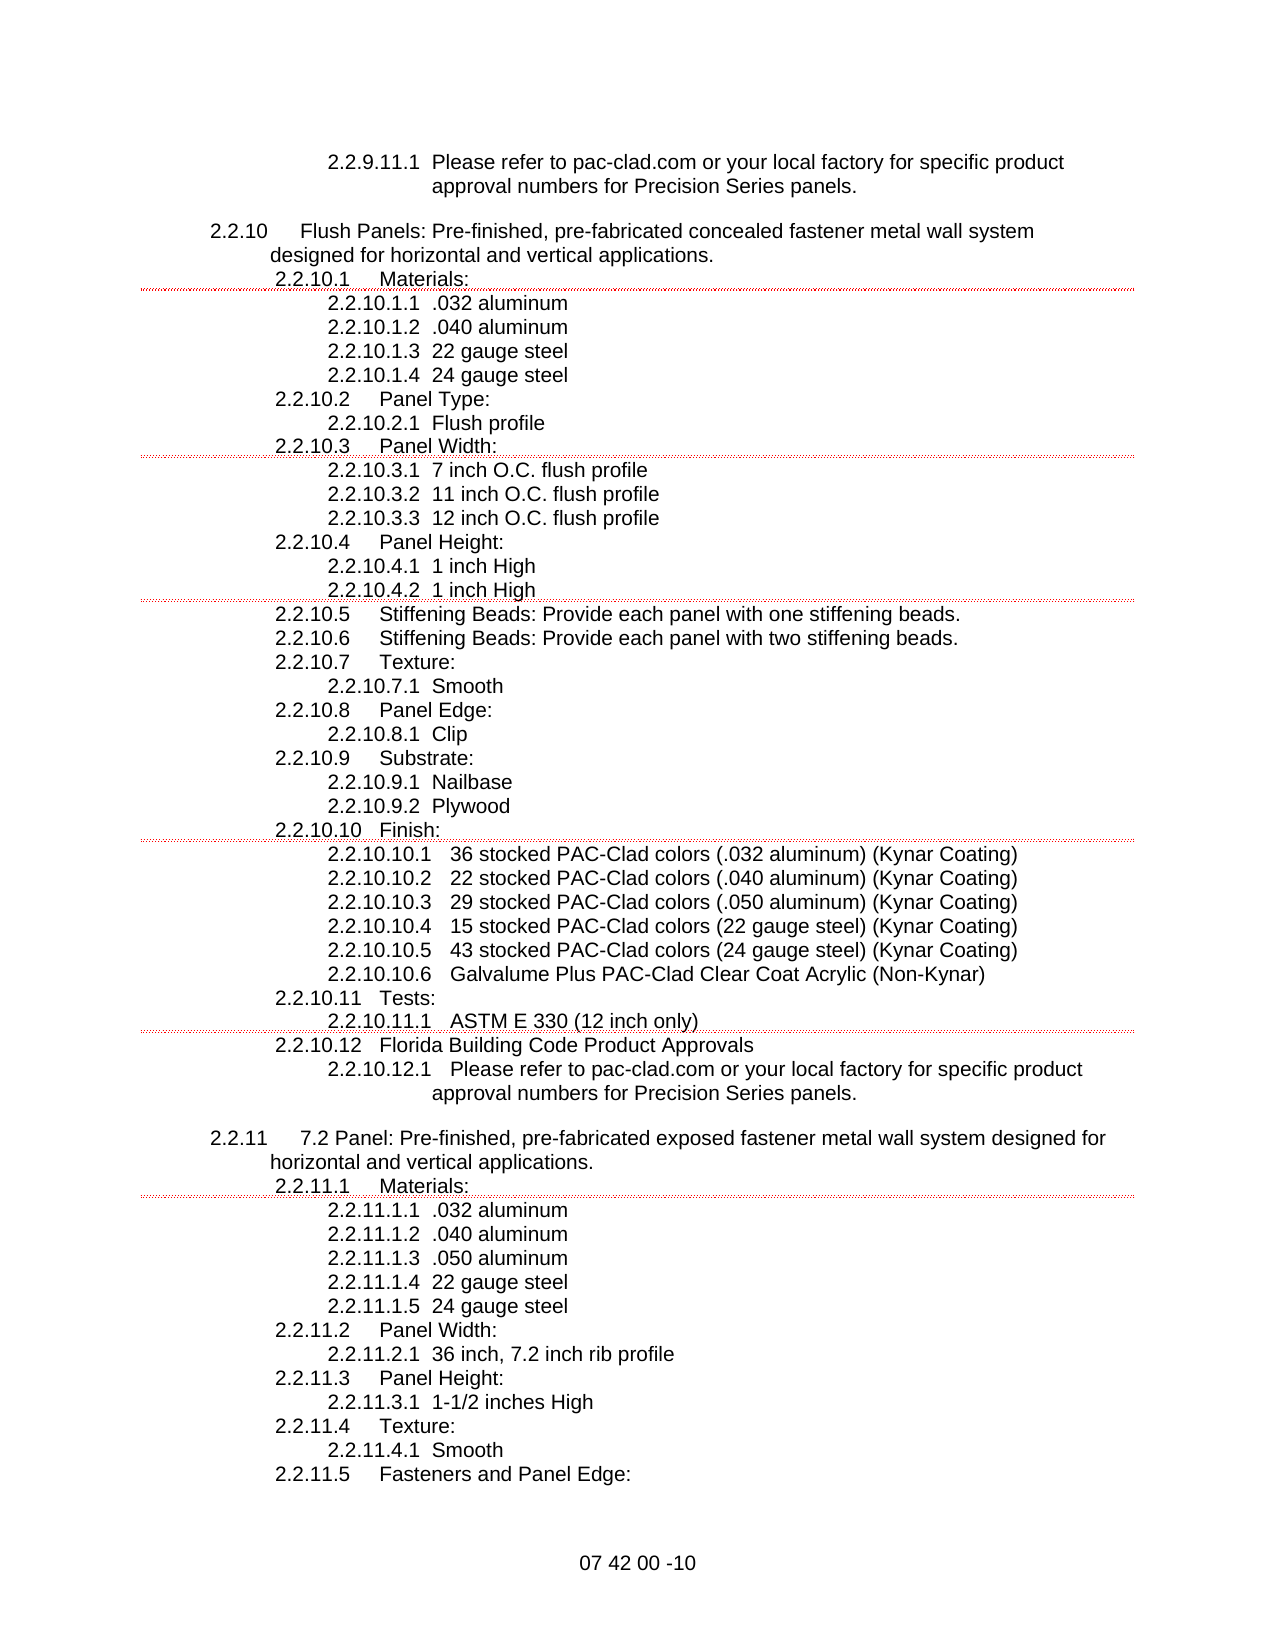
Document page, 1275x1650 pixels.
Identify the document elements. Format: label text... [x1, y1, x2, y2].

list Galvalume Plus PAC-Clad Clear Coat Acrylic (Non-Kynar) [327, 961, 1125, 985]
list Panel Width: [275, 434, 1125, 458]
list Substrate: [275, 746, 1125, 770]
list Tests: [275, 985, 1125, 1009]
list 29 stocked PAC-Clad colors (.050 aluminum) (Kynar Coating) [327, 889, 1125, 913]
list Flush profile [327, 410, 1125, 434]
list Clip [327, 722, 1125, 746]
list 1-1/2 inches High [327, 1389, 1125, 1413]
list Florida Building Code Product Approvals [275, 1033, 1125, 1057]
list Plywood [327, 794, 1125, 818]
list 24 gauge steel [327, 1294, 1125, 1318]
list Panel Height: [275, 530, 1125, 554]
list 12 inch O.C. flush profile [327, 506, 1125, 530]
list 7.2 Panel: Pre-finished, pre-fabricated exposed fastener metal wall system designed for horizontal and vertical applications. [210, 1126, 1125, 1174]
list Materials: [275, 267, 1125, 291]
list Panel Edge: [275, 698, 1125, 722]
list Texture: [275, 1413, 1125, 1437]
list Smooth [327, 674, 1125, 698]
list .032 aluminum [327, 1198, 1125, 1222]
list .040 aluminum [327, 314, 1125, 338]
list Stiffening Beads: Provide each panel with one stiffening beads. [275, 602, 1125, 626]
list ASTM E 330 (12 inch only) [327, 1009, 1125, 1033]
list .040 aluminum [327, 1222, 1125, 1246]
list 22 gauge steel [327, 1270, 1125, 1294]
list .032 aluminum [327, 291, 1125, 314]
list 11 inch O.C. flush profile [327, 482, 1125, 506]
list 22 gauge steel [327, 338, 1125, 362]
list 15 stocked PAC-Clad colors (22 gauge steel) (Kynar Coating) [327, 913, 1125, 937]
list 1 inch High [327, 554, 1125, 578]
list Finish: [275, 818, 1125, 842]
list Fasteners and Panel Edge: [275, 1461, 1125, 1485]
list Smooth [327, 1437, 1125, 1461]
list Materials: [275, 1174, 1125, 1198]
list Please refer to pac-clad.com or your local factory for specific product approval numbers for Precision Series panels. [327, 1057, 1125, 1105]
list 36 inch, 7.2 inch rib profile [327, 1342, 1125, 1366]
list Panel Width: [275, 1318, 1125, 1342]
list Panel Height: [275, 1366, 1125, 1389]
list Flush Panels: Pre-finished, pre-fabricated concealed fastener metal wall system designed for horizontal and vertical applications. [210, 219, 1125, 267]
list Please refer to pac-clad.com or your local factory for specific product approval numbers for Precision Series panels. [327, 150, 1125, 198]
list Stiffening Beads: Provide each panel with two stiffening beads. [275, 626, 1125, 650]
list 43 stocked PAC-Clad colors (24 gauge steel) (Kynar Coating) [327, 937, 1125, 961]
list 36 stocked PAC-Clad colors (.032 aluminum) (Kynar Coating) [327, 842, 1125, 866]
list 7 inch O.C. flush profile [327, 458, 1125, 482]
list 24 gauge steel [327, 362, 1125, 386]
list 1 inch High [327, 578, 1125, 602]
list .050 aluminum [327, 1246, 1125, 1270]
list Texture: [275, 650, 1125, 674]
list 22 stocked PAC-Clad colors (.040 aluminum) (Kynar Coating) [327, 866, 1125, 889]
list Nailbase [327, 770, 1125, 794]
list Panel Type: [275, 386, 1125, 410]
